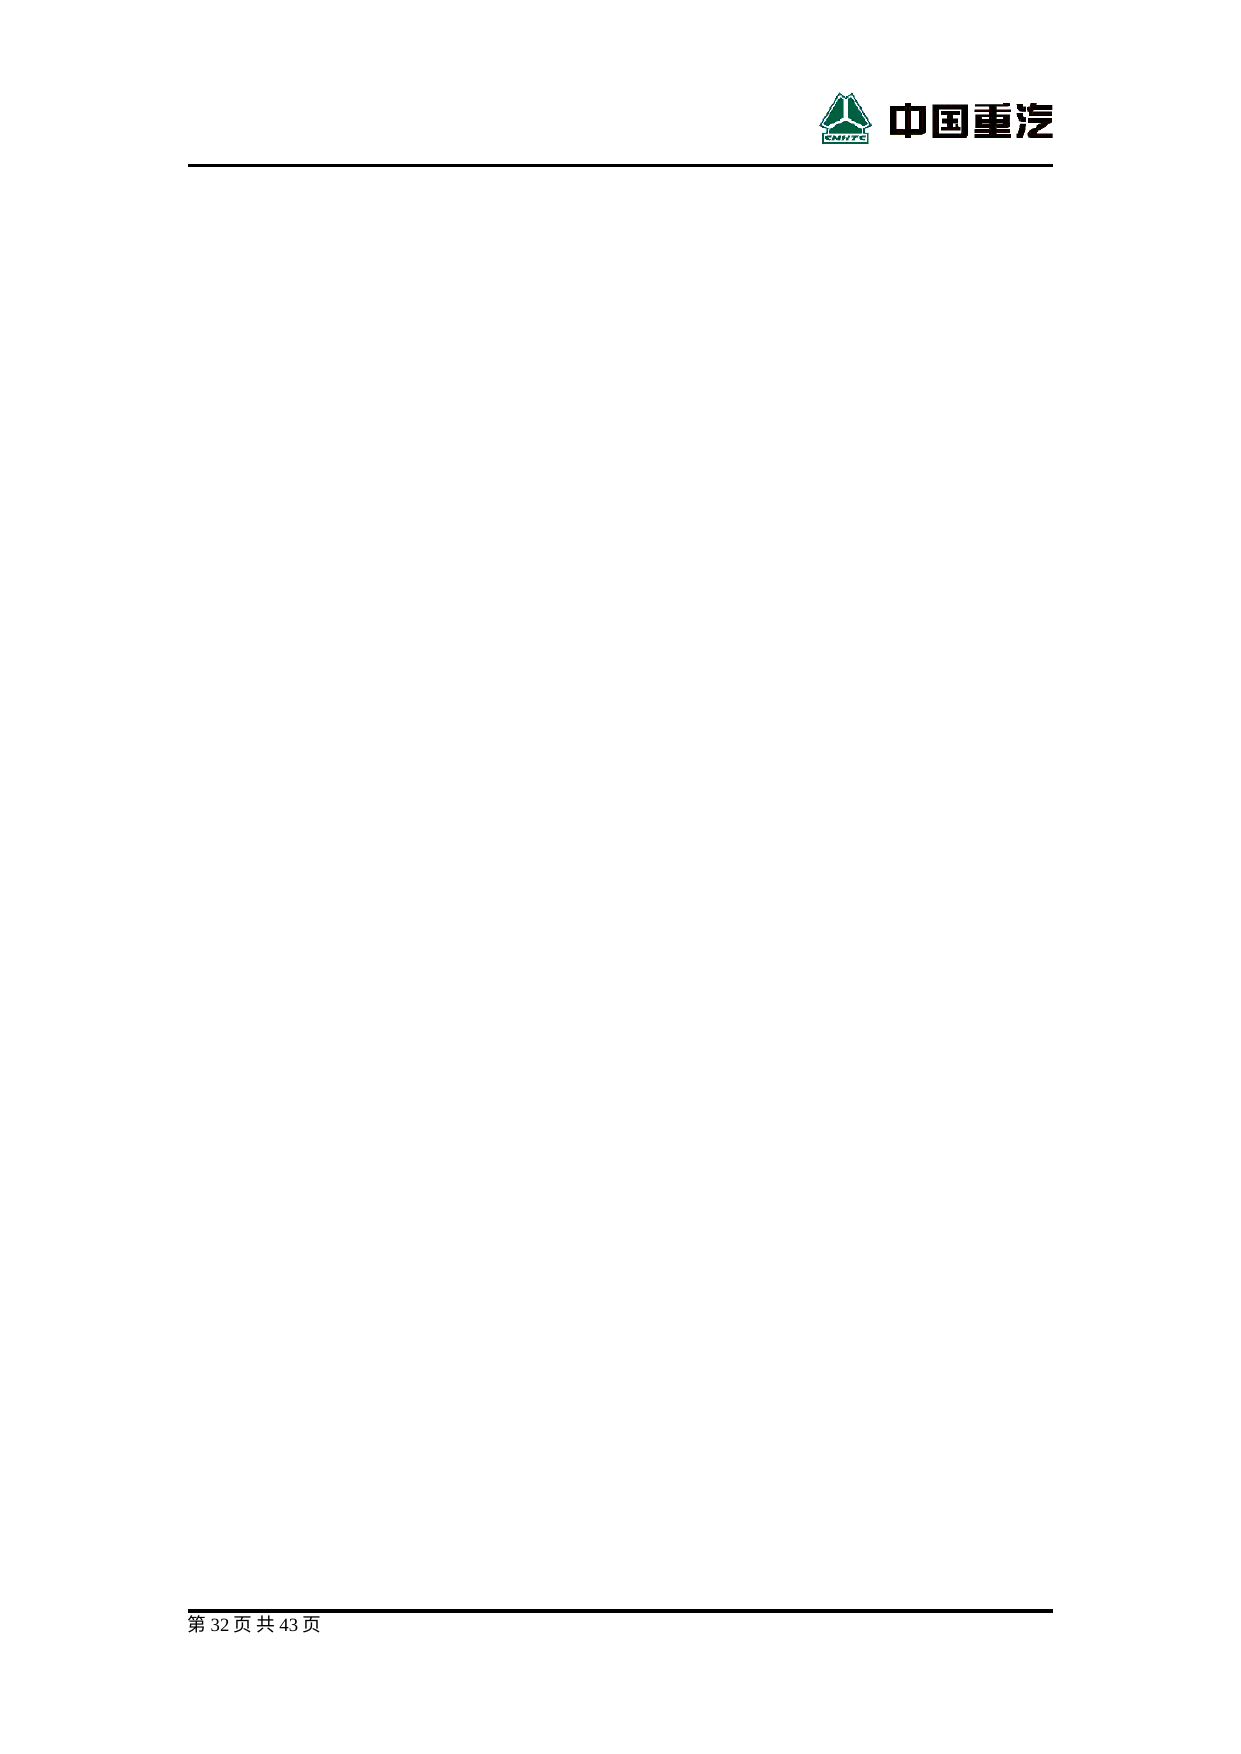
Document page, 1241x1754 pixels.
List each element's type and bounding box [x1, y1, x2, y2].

picture [818, 88, 1053, 145]
